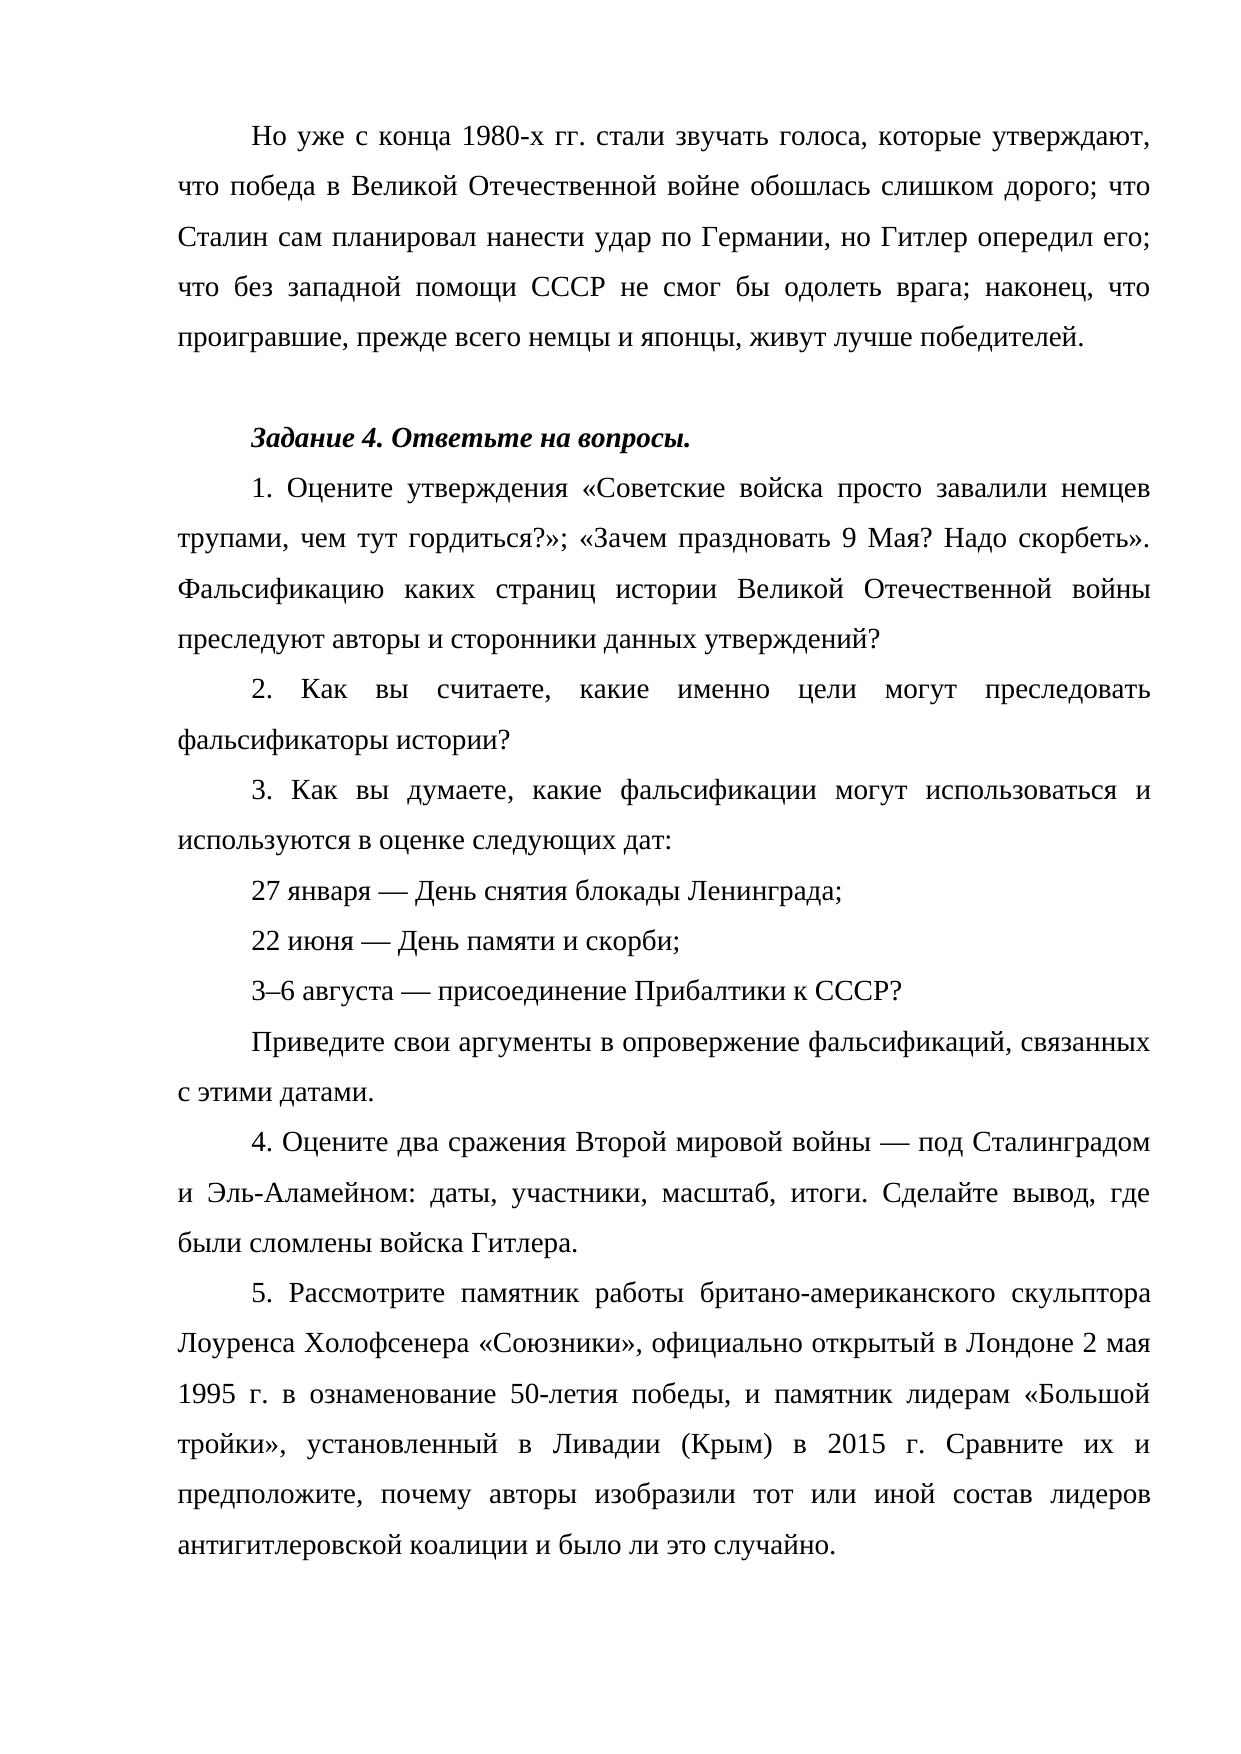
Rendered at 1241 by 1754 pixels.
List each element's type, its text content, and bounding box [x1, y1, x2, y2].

text 3–6 августа — присоединение Прибалтики к СССР? [177, 973, 1152, 1007]
text 3. Как вы думаете, какие фальсификации могут использоваться и используются в оценке следующих дат: [177, 772, 1152, 856]
text Задание 4. Ответьте на вопросы. [177, 420, 1152, 453]
text 4. Оцените два сражения Второй мировой войны — под Сталинградом и Эль-Аламейном: даты, участники, масштаб, итоги. Сделайте вывод, где были сломлены войска Гитлера. [177, 1124, 1152, 1258]
text 2. Как вы считаете, какие именно цели могут преследовать фальсификаторы истории? [177, 672, 1152, 755]
text 1. Оцените утверждения «Советские войска просто завалили немцев трупами, чем тут гордиться?»; «Зачем праздновать 9 Мая? Надо скорбеть». Фальсификацию каких страниц истории Великой Отечественной войны преследуют авторы и сторонники данных утверждений? [177, 470, 1152, 655]
text 27 января — День снятия блокады Ленинграда; [177, 873, 1152, 906]
text 22 июня — День памяти и скорби; [177, 923, 1152, 957]
text Приведите свои аргументы в опровержение фальсификаций, связанных с этими датами. [177, 1024, 1152, 1108]
text Но уже с конца 1980-х гг. стали звучать голоса, которые утверждают, что победа в Великой Отечественной войне обошлась слишком дорого; что Сталин сам планировал нанести удар по Германии, но Гитлер опередил его; что без западной помощи СССР не смог бы одолеть врага; наконец, что проигравшие, прежде всего немцы и японцы, живут лучше победителей. [177, 118, 1152, 353]
text 5. Рассмотрите памятник работы британо-американского скульптора Лоуренса Холофсенера «Союзники», официально открытый в Лондоне 2 мая 1995 г. в ознаменование 50-летия победы, и памятник лидерам «Большой тройки», установленный в Ливадии (Крым) в 2015 г. Сравните их и предположите, почему авторы изобразили тот или иной состав лидеров антигитлеровской коалиции и было ли это случайно. [177, 1275, 1152, 1560]
